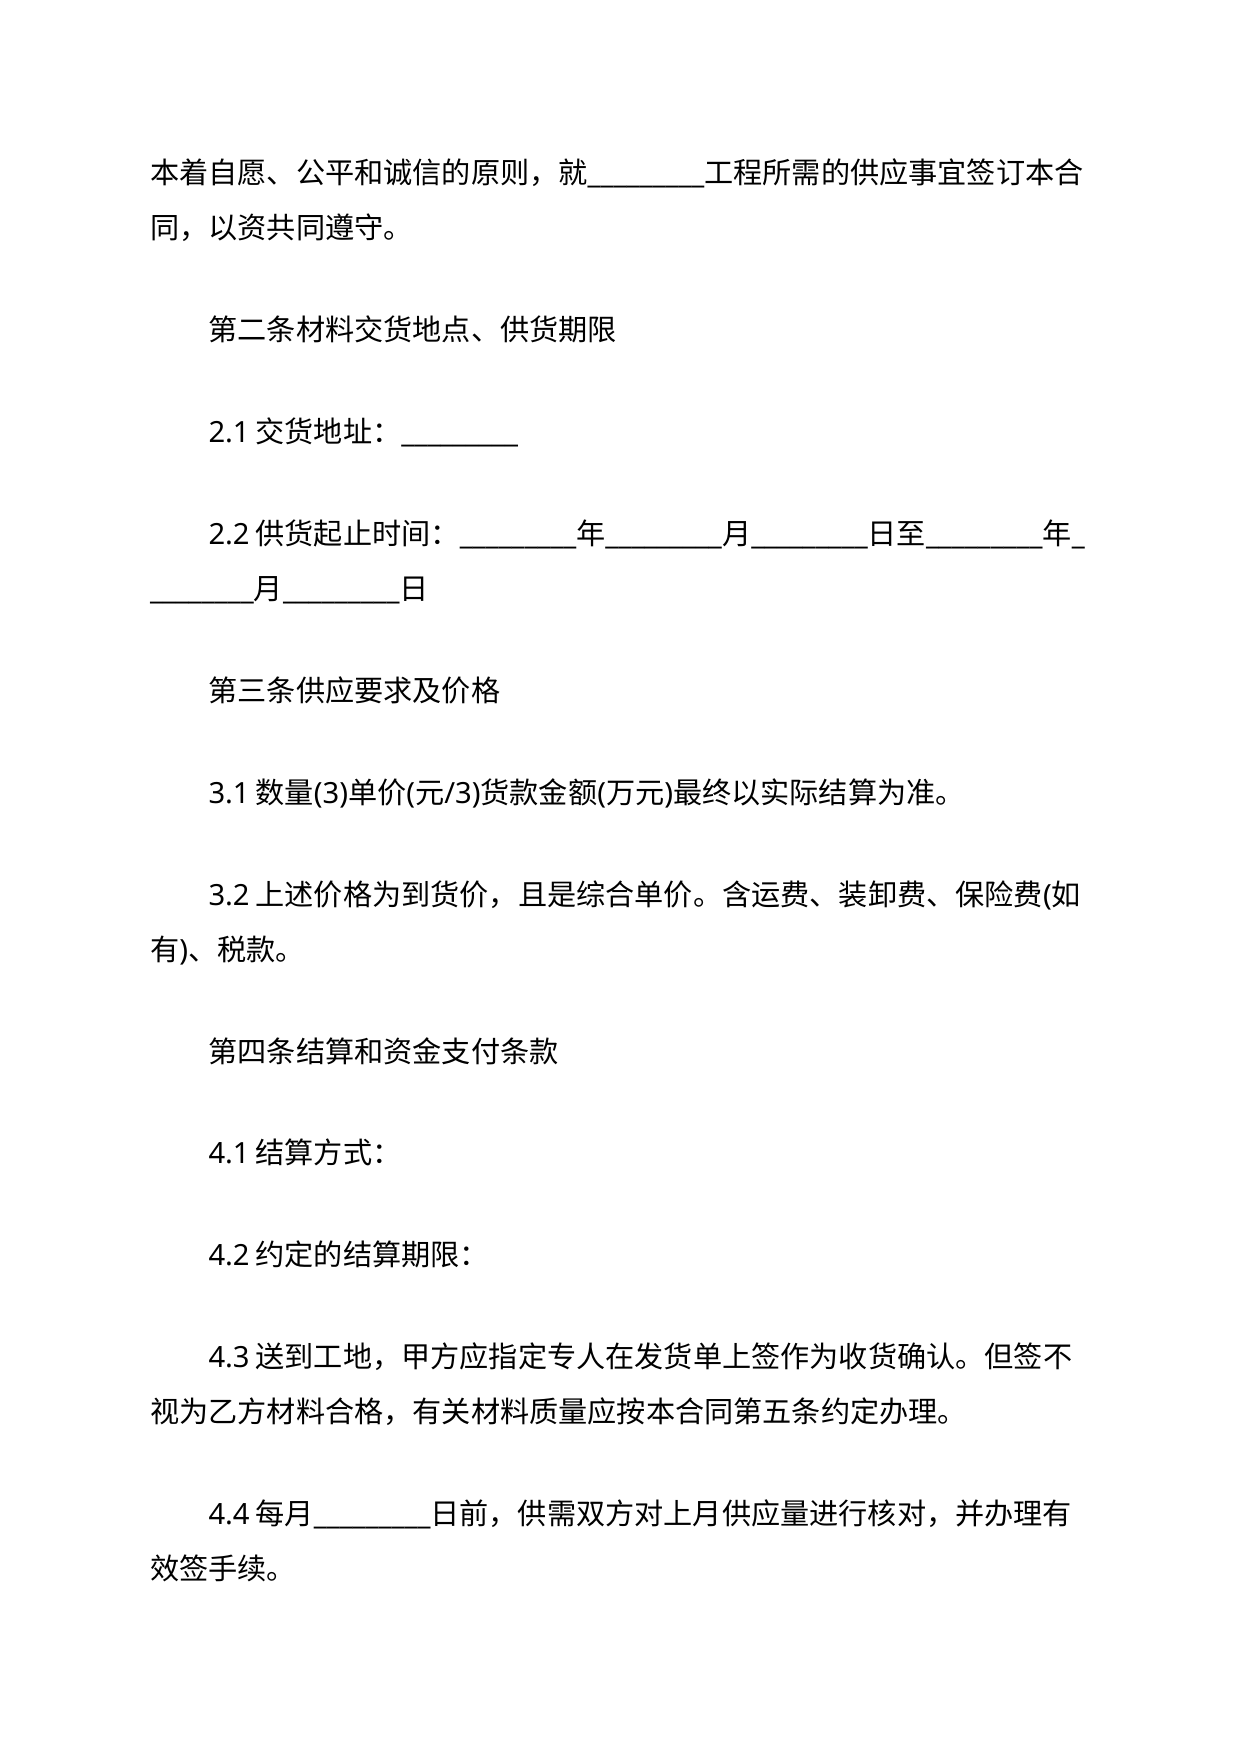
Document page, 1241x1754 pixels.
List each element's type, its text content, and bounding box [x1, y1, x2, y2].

text 第三条供应要求及价格 [150, 667, 1090, 710]
text 4.1结算方式： [150, 1130, 1090, 1172]
text 第二条材料交货地点、供货期限 [150, 307, 1090, 349]
text 4.2约定的结算期限： [150, 1232, 1090, 1274]
text 2.2供货起止时间：_________年_________月_________日至_________年_________月_________日 [150, 511, 1090, 608]
text 3.2上述价格为到货价，且是综合单价。含运费、装卸费、保险费(如有)、税款。 [150, 871, 1090, 969]
text 3.1数量(3)单价(元/3)货款金额(万元)最终以实际结算为准。 [150, 769, 1090, 812]
text 第四条结算和资金支付条款 [150, 1028, 1090, 1071]
text 4.4每月_________日前，供需双方对上月供应量进行核对，并办理有效签手续。 [150, 1491, 1090, 1588]
text 4.3送到工地，甲方应指定专人在发货单上签作为收货确认。但签不视为乙方材料合格，有关材料质量应按本合同第五条约定办理。 [150, 1334, 1090, 1431]
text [150, 150, 1090, 247]
text 2.1交货地址：_________ [150, 408, 1090, 451]
